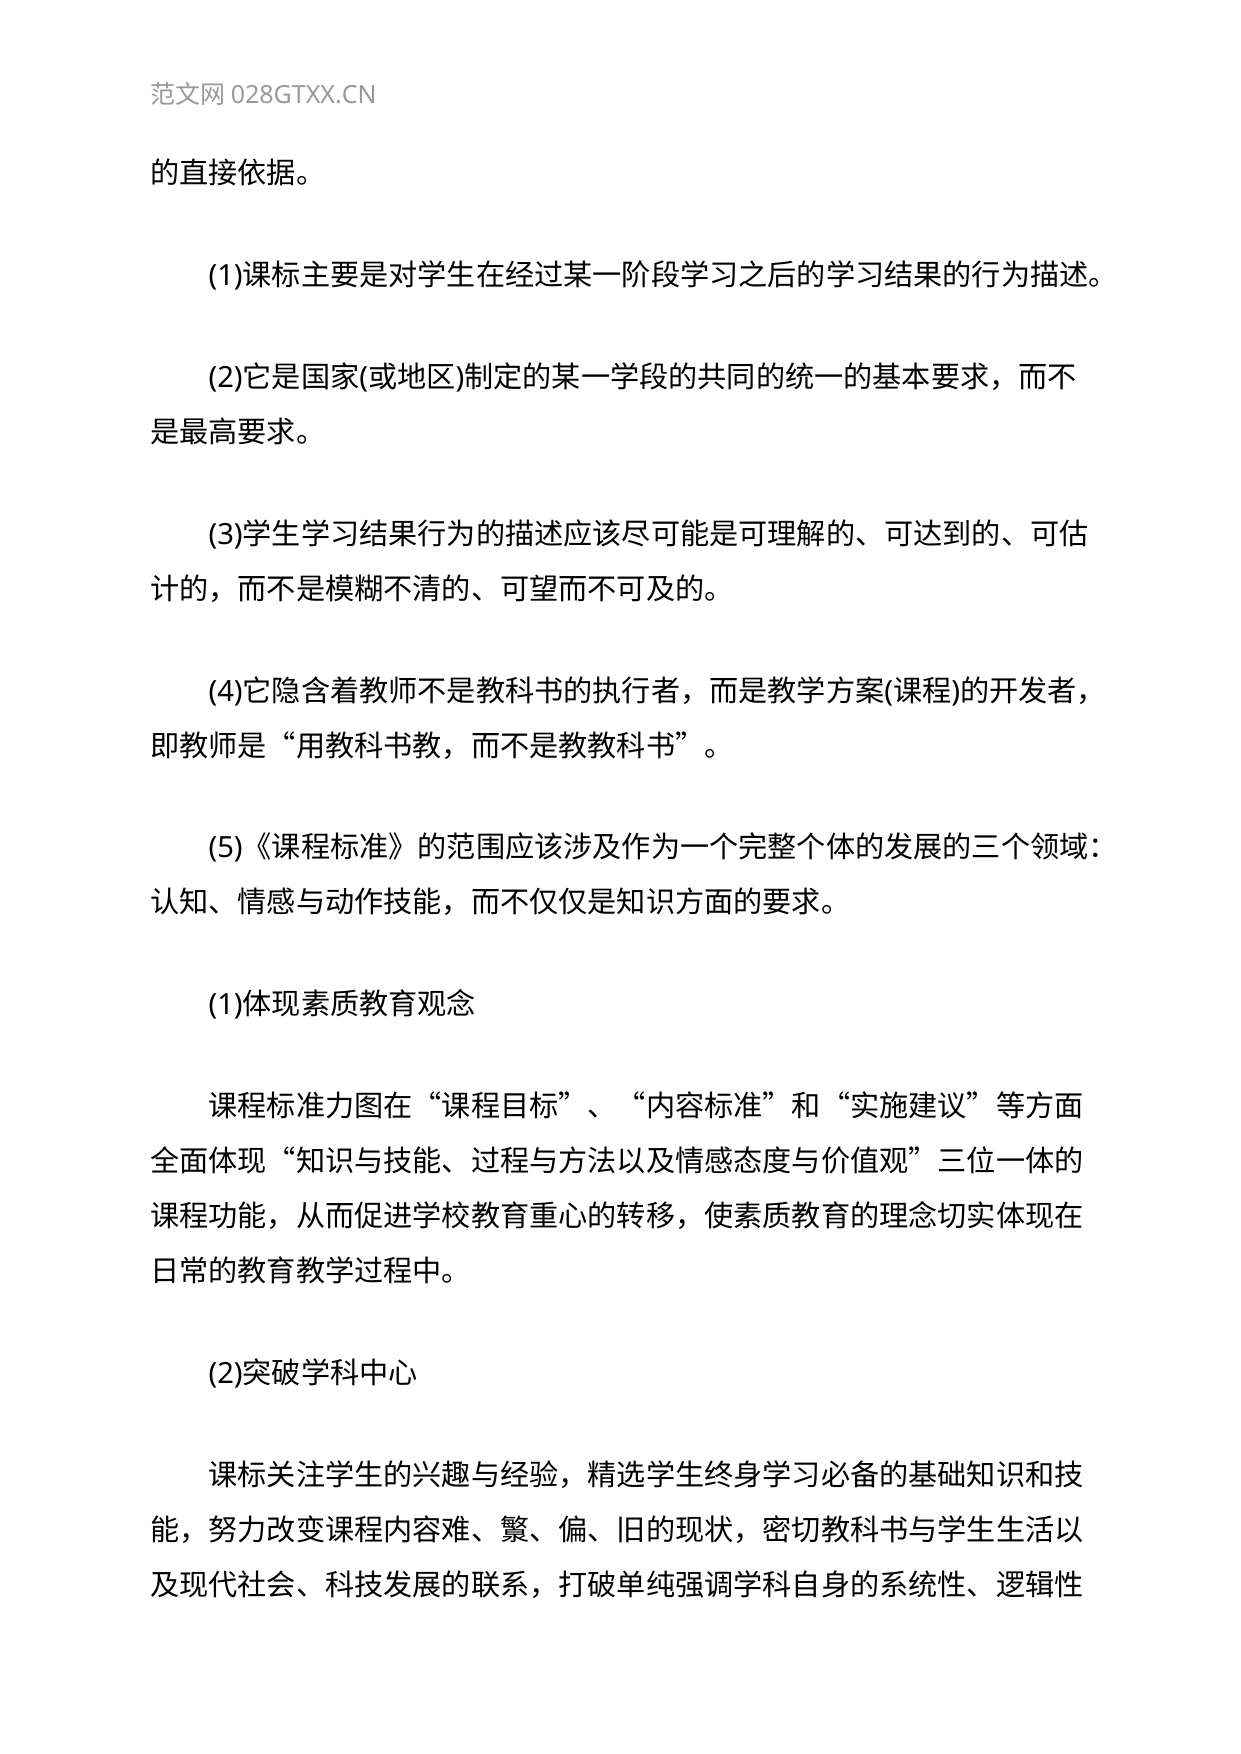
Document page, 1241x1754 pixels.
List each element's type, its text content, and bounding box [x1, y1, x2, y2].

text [150, 150, 1090, 192]
text (4)它隐含着教师不是教科书的执行者，而是教学方案(课程)的开发者，即教师是“用教科书教，而不是教教科书”。 [150, 667, 1090, 764]
text (1)体现素质教育观念 [150, 981, 1090, 1023]
text (5)《课程标准》的范围应该涉及作为一个完整个体的发展的三个领域：认知、情感与动作技能，而不仅仅是知识方面的要求。 [150, 824, 1090, 921]
text (2)突破学科中心 [150, 1349, 1090, 1392]
text (2)它是国家(或地区)制定的某一学段的共同的统一的基本要求，而不是最高要求。 [150, 354, 1090, 451]
text 课程标准力图在“课程目标”、“内容标准”和“实施建议”等方面全面体现“知识与技能、过程与方法以及情感态度与价值观”三位一体的课程功能，从而促进学校教育重心的转移，使素质教育的理念切实体现在日常的教育教学过程中。 [150, 1083, 1090, 1290]
text (1)课标主要是对学生在经过某一阶段学习之后的学习结果的行为描述。 [150, 252, 1090, 294]
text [150, 1451, 1090, 1603]
text (3)学生学习结果行为的描述应该尽可能是可理解的、可达到的、可估计的，而不是模糊不清的、可望而不可及的。 [150, 511, 1090, 608]
